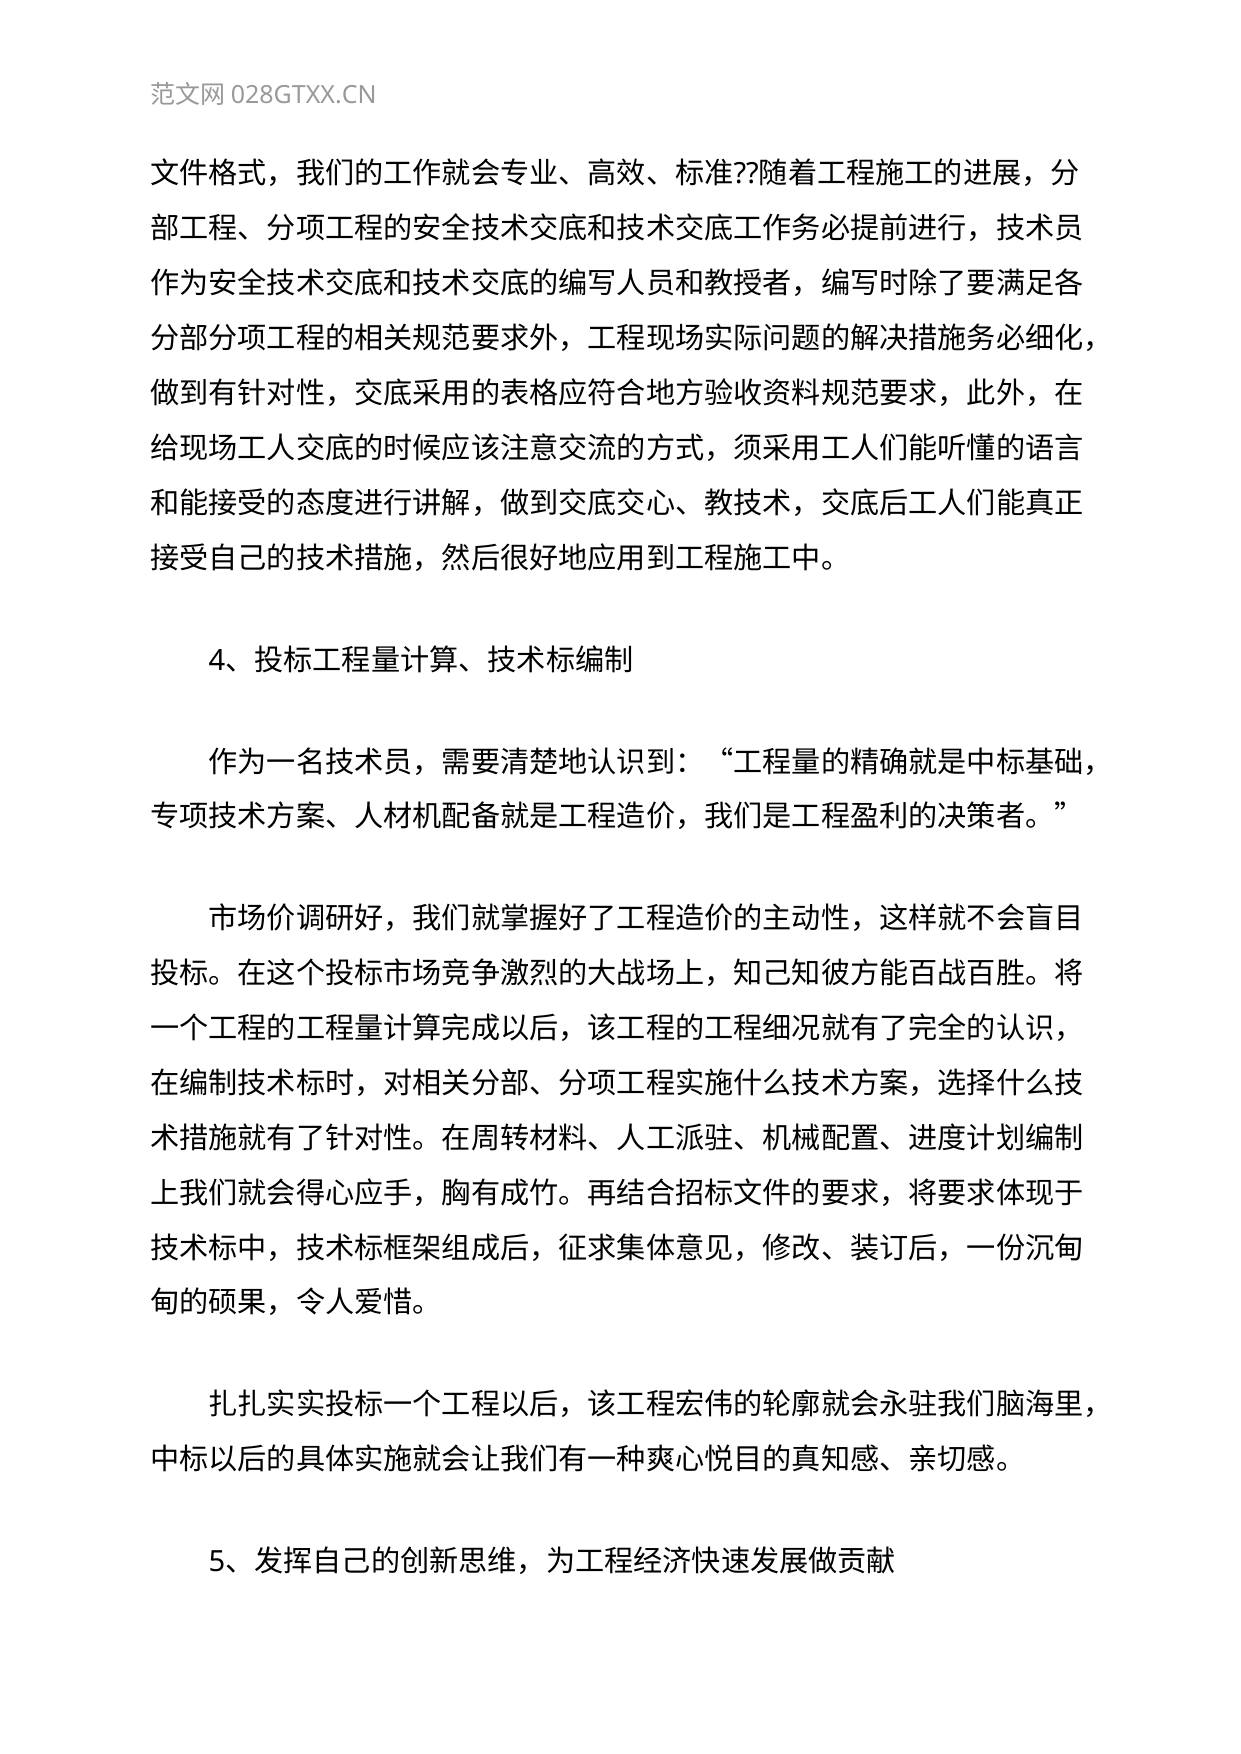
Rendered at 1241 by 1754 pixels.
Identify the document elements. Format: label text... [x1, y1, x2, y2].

text 作为一名技术员，需要清楚地认识到：“工程量的精确就是中标基础，专项技术方案、人材机配备就是工程造价，我们是工程盈利的决策者。” [150, 738, 1090, 835]
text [150, 150, 1090, 577]
text 扎扎实实投标一个工程以后，该工程宏伟的轮廓就会永驻我们脑海里，中标以后的具体实施就会让我们有一种爽心悦目的真知感、亲切感。 [150, 1381, 1090, 1478]
text 4、投标工程量计算、技术标编制 [150, 636, 1090, 678]
text 市场价调研好，我们就掌握好了工程造价的主动性，这样就不会盲目投标。在这个投标市场竞争激烈的大战场上，知己知彼方能百战百胜。将一个工程的工程量计算完成以后，该工程的工程细况就有了完全的认识，在编制技术标时，对相关分部、分项工程实施什么技术方案，选择什么技术措施就有了针对性。在周转材料、人工派驻、机械配置、进度计划编制上我们就会得心应手，胸有成竹。再结合招标文件的要求，将要求体现于技术标中，技术标框架组成后，征求集体意见，修改、装订后，一份沉甸甸的硕果，令人爱惜。 [150, 895, 1090, 1321]
text 5、发挥自己的创新思维，为工程经济快速发展做贡献 [150, 1537, 1090, 1580]
